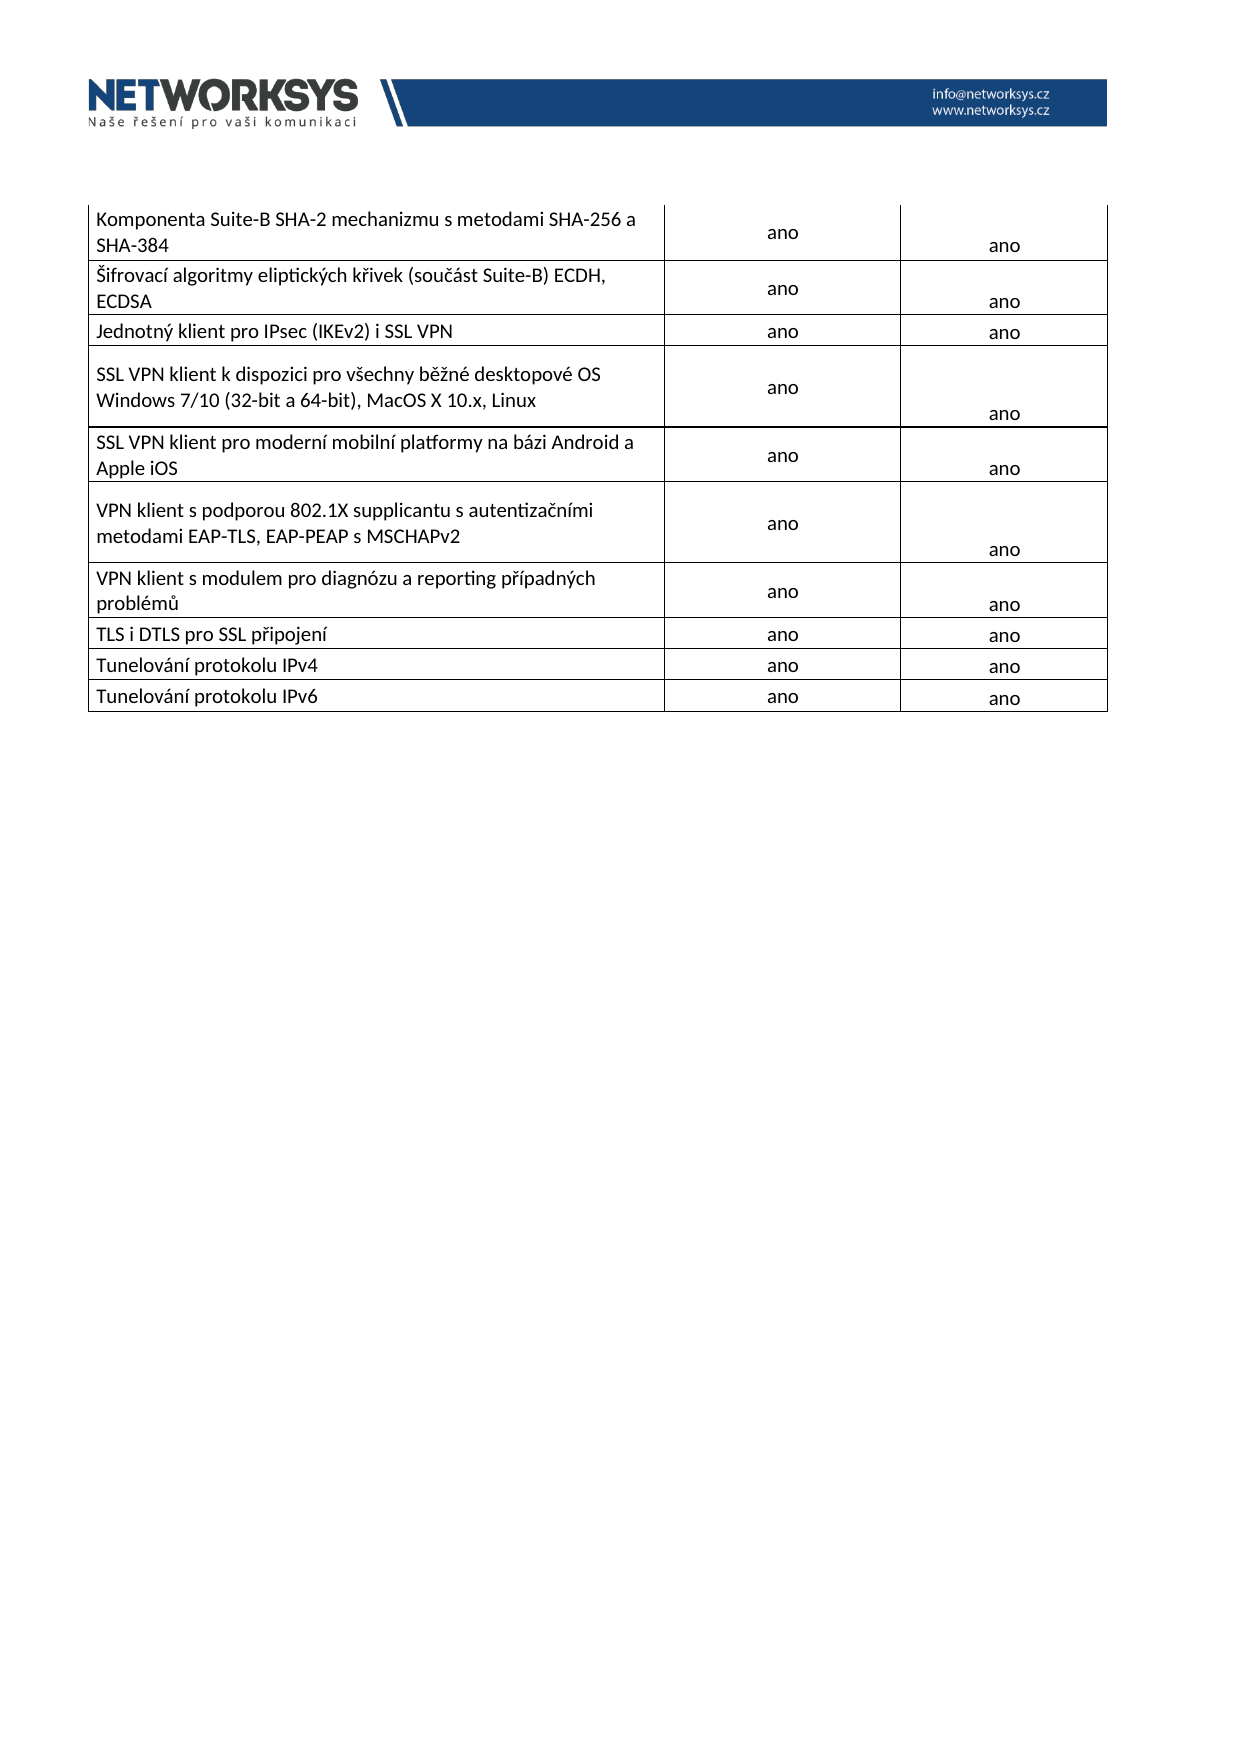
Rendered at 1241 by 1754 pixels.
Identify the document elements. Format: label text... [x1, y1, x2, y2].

table_cell ano [901, 315, 1107, 345]
table_cell ano [665, 649, 900, 679]
table_header ano [665, 205, 900, 259]
table_cell ano [901, 680, 1107, 711]
table_cell ano [665, 315, 900, 345]
table_cell VPN klient s modulem pro diagnózu a reporting případných problémů [89, 563, 664, 617]
table_cell ano [665, 563, 900, 617]
picture [88, 73, 1107, 129]
table_cell ano [901, 563, 1107, 617]
table_header ano [901, 205, 1107, 259]
table_cell ano [901, 261, 1107, 314]
table_cell TLS i DTLS pro SSL připojení [89, 618, 664, 648]
table_cell Šifrovací algoritmy eliptických křivek (součást Suite-B) ECDH, ECDSA [89, 261, 664, 314]
table_cell VPN klient s podporou 802.1X supplicantu s autentizačními metodami EAP-TLS, EAP-PEAP s MSCHAPv2 [89, 482, 664, 562]
table_cell ano [901, 618, 1107, 648]
table_cell ano [665, 482, 900, 562]
table_cell ano [901, 482, 1107, 562]
table_cell ano [665, 428, 900, 481]
table_cell ano [665, 618, 900, 648]
table_cell ano [665, 680, 900, 711]
table_cell ano [901, 428, 1107, 481]
table_header Komponenta Suite-B SHA-2 mechanizmu s metodami SHA-256 a SHA-384 [89, 205, 664, 259]
table_cell SSL VPN klient pro moderní mobilní platformy na bázi Android a Apple iOS [89, 428, 664, 481]
table_cell ano [901, 649, 1107, 679]
table_cell ano [665, 346, 900, 426]
table_cell Tunelování protokolu IPv6 [89, 680, 664, 711]
table_cell ano [665, 261, 900, 314]
table_cell Jednotný klient pro IPsec (IKEv2) i SSL VPN [89, 315, 664, 345]
table_cell Tunelování protokolu IPv4 [89, 649, 664, 679]
table_cell SSL VPN klient k dispozici pro všechny běžné desktopové OS Windows 7/10 (32-bit a 64-bit), MacOS X 10.x, Linux [89, 346, 664, 426]
table_cell ano [901, 346, 1107, 426]
